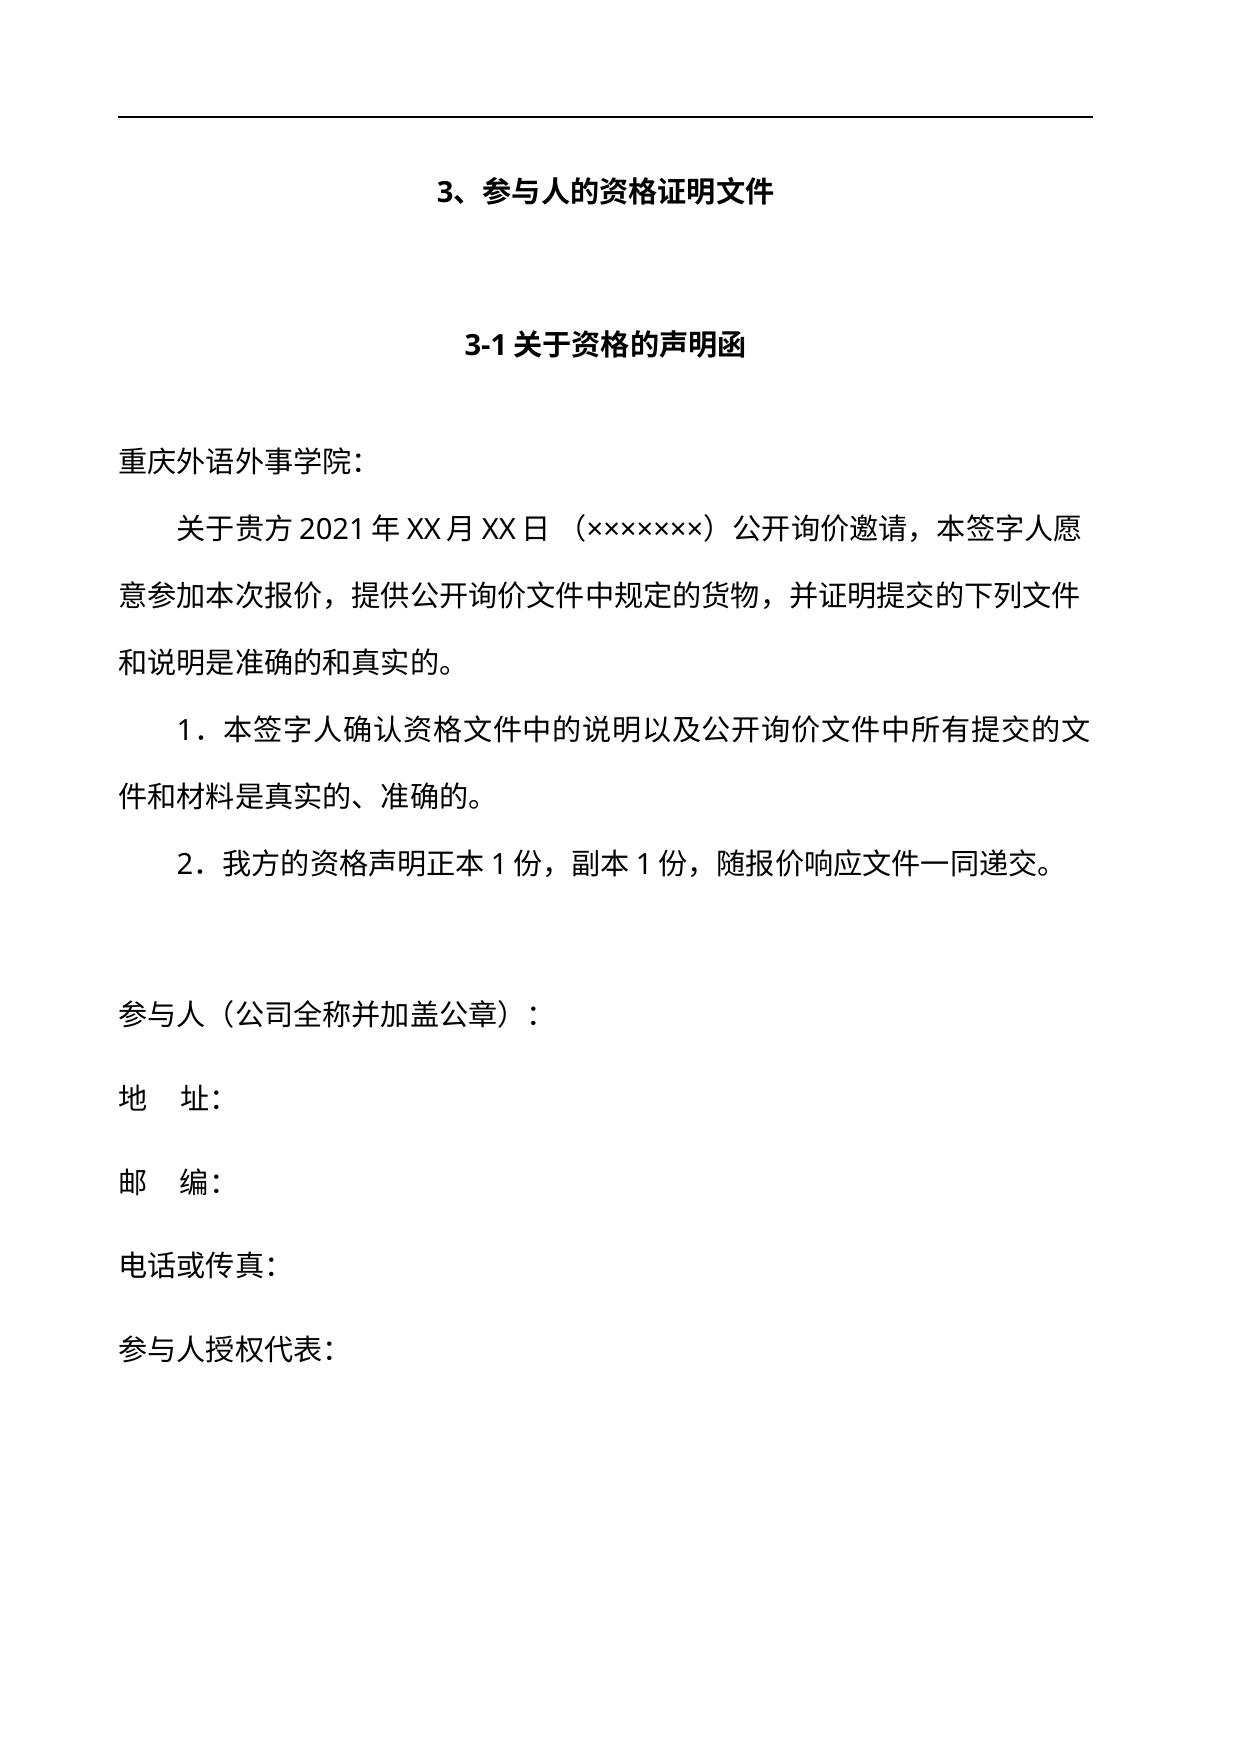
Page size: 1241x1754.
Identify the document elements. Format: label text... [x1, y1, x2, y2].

text 2．我方的资格声明正本1份，副本1份，随报价响应文件一同递交。 [118, 828, 1093, 896]
text 3、参与人的资格证明文件 [118, 156, 1093, 223]
text 参与人（公司全称并加盖公章）： [118, 979, 1093, 1046]
text 重庆外语外事学院： [118, 426, 1093, 493]
text 电话或传真： [118, 1231, 1093, 1298]
text 邮 编： [118, 1147, 1093, 1214]
text 3-1关于资格的声明函 [118, 309, 1093, 409]
text 1．本签字人确认资格文件中的说明以及公开询价文件中所有提交的文件和材料是真实的、准确的。 [118, 694, 1093, 828]
text 关于贵方2021年XX月XX日 （×××××××）公开询价邀请，本签字人愿意参加本次报价，提供公开询价文件中规定的货物，并证明提交的下列文件和说明是准确的和真实的。 [118, 493, 1093, 694]
text 地 址： [118, 1063, 1093, 1130]
text 参与人授权代表： [118, 1314, 1093, 1381]
